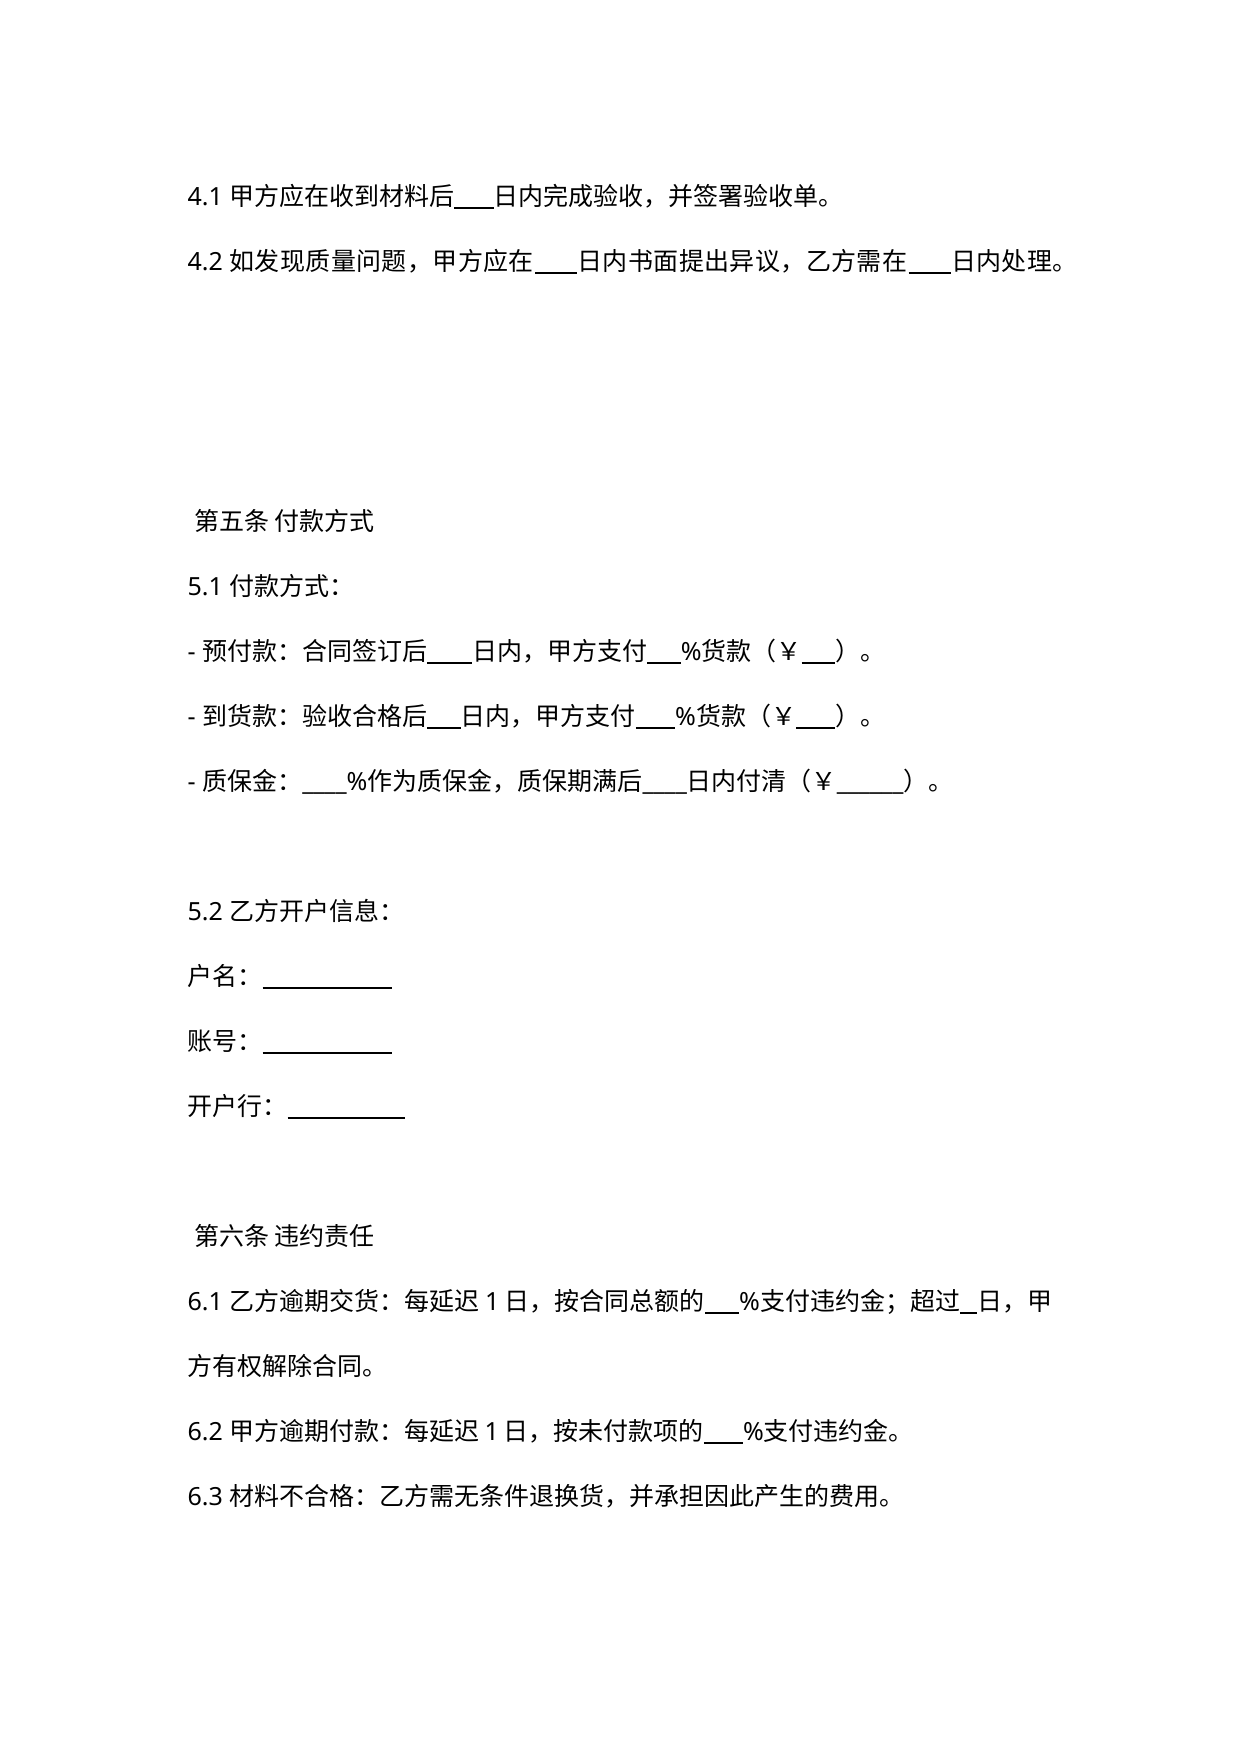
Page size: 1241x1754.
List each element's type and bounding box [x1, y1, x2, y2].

text [187, 162, 1053, 1527]
